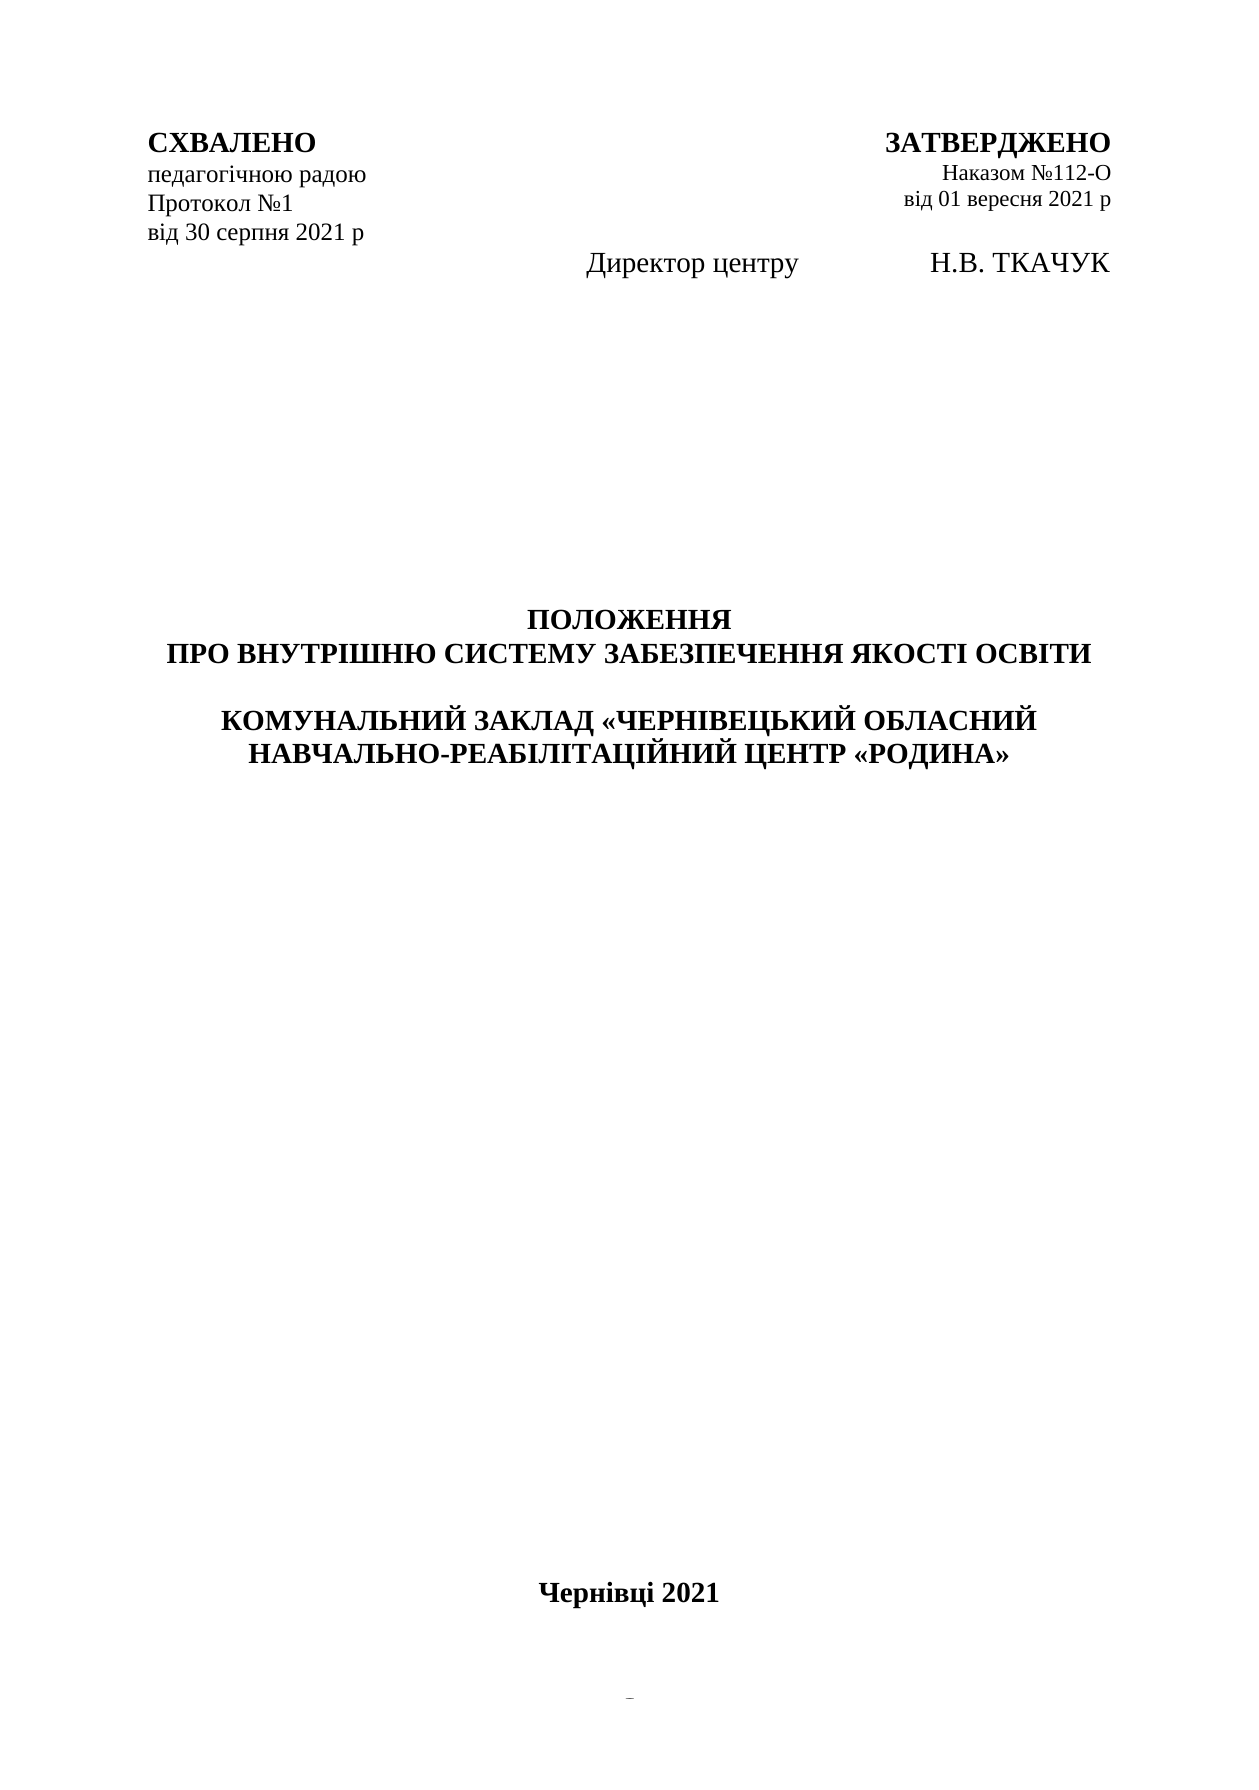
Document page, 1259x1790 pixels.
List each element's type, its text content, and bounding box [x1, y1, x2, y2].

text Чернівці 2021 [118, 1575, 1140, 1608]
table_header СХВАЛЕНО педагогічною радою . Протокол №1 від 30 серпня 2021 р [136, 118, 531, 312]
text КОМУНАЛЬНИЙ ЗАКЛАД «ЧЕРНІВЕЦЬКИЙ ОБЛАСНИЙ НАВЧАЛЬНО-РЕАБІЛІТАЦІЙНИЙ ЦЕНТР «РОДИНА» [118, 703, 1140, 770]
text ПРО ВНУТРІШНЮ СИСТЕМУ ЗАБЕЗПЕЧЕННЯ ЯКОСТІ ОСВІТИ [118, 636, 1140, 669]
text ПОЛОЖЕННЯ [118, 602, 1140, 636]
table_header ЗАТВЕРДЖЕНО Наказом №112-О від 01 вересня 2021 р Директор центру Н.В. ТКАЧУК [531, 118, 1122, 312]
